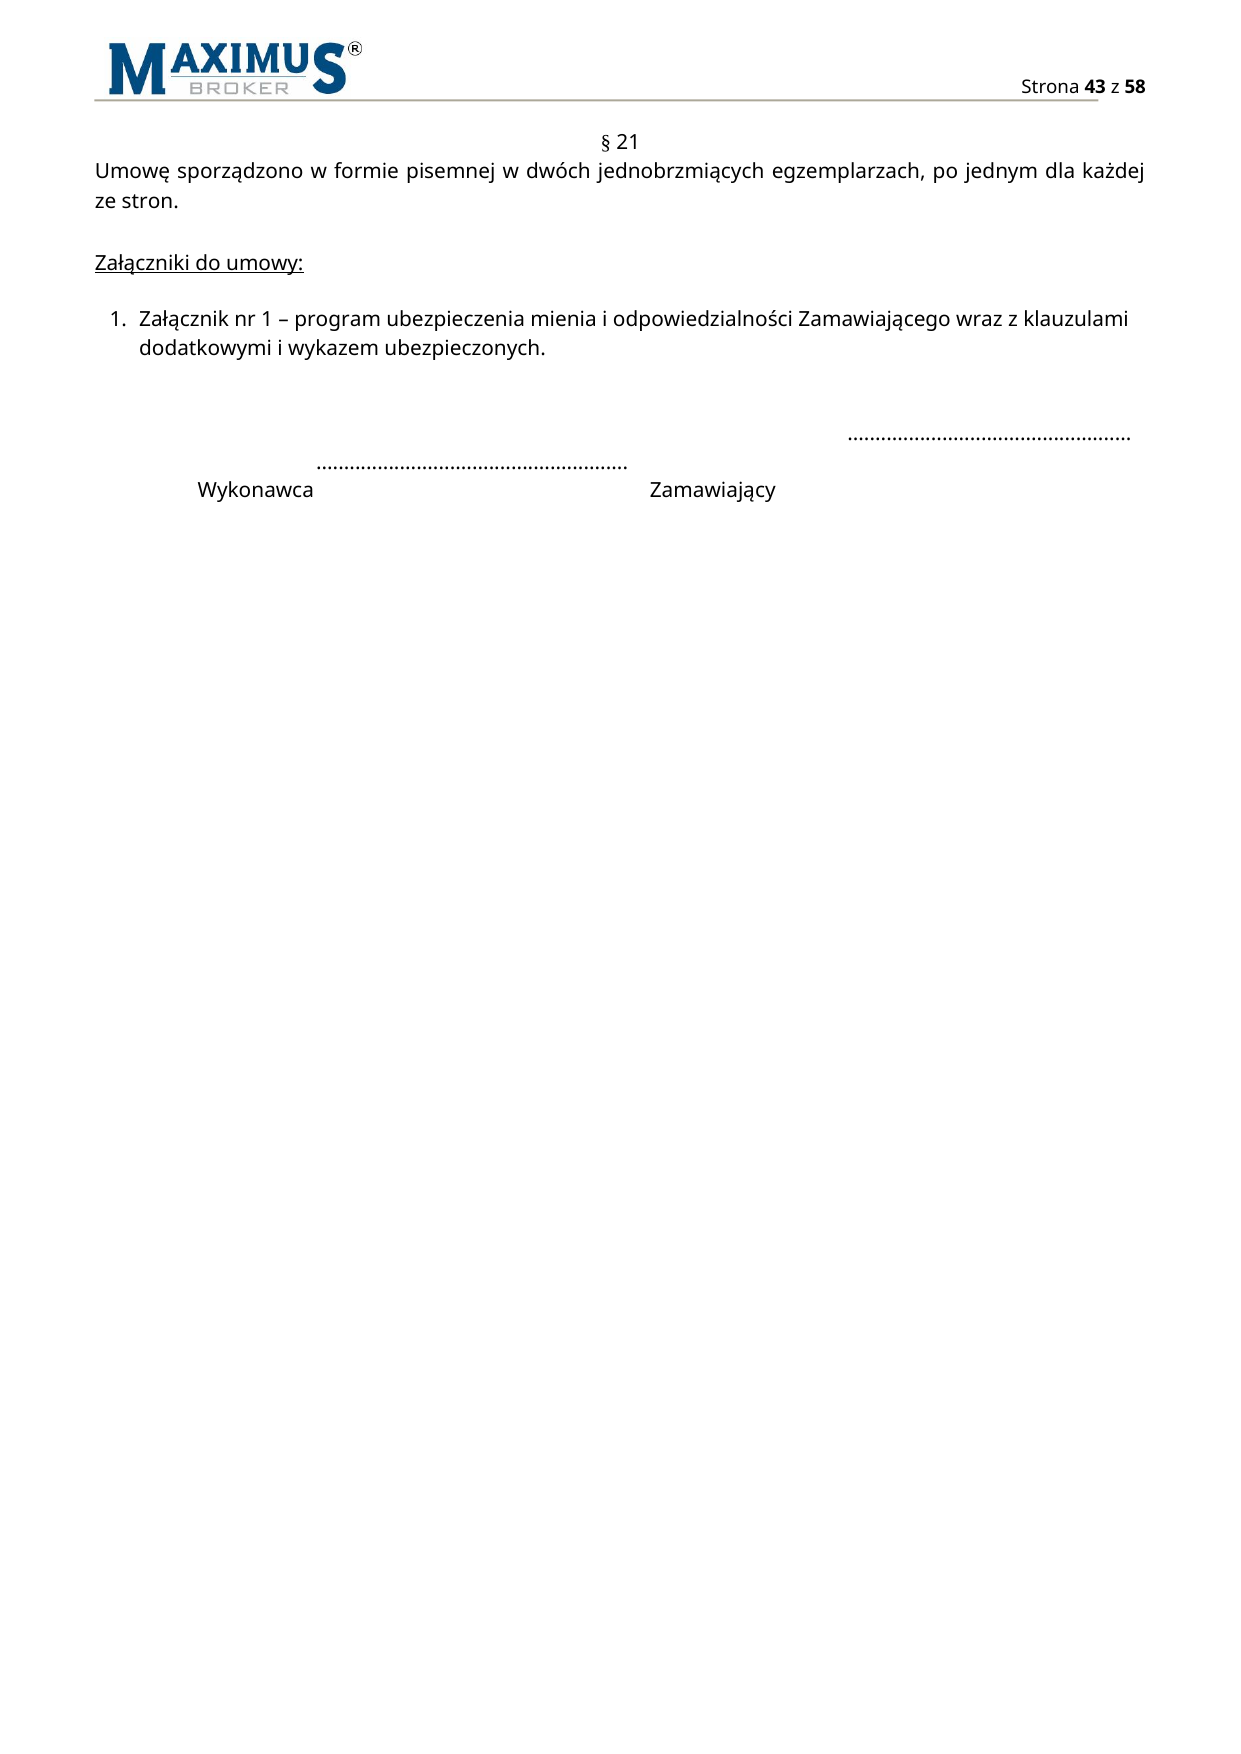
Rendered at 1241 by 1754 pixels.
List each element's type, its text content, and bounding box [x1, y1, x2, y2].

text Umowę sporządzono w formie pisemnej w dwóch jednobrzmiących egzemplarzach, po jednym dla każdej ze stron. [94, 156, 1146, 215]
text Wykonawca Zamawiający [94, 475, 1146, 504]
picture [103, 37, 368, 99]
text 21 [94, 127, 1146, 156]
list Załącznik nr 1 – program ubezpieczenia mienia i odpowiedzialności Zamawiającego wraz z klauzulami dodatkowymi i wykazem ubezpieczonych. [109, 304, 1146, 361]
text Załączniki do umowy: [94, 248, 1146, 276]
text ................................................... ........................................................ [94, 418, 1146, 475]
